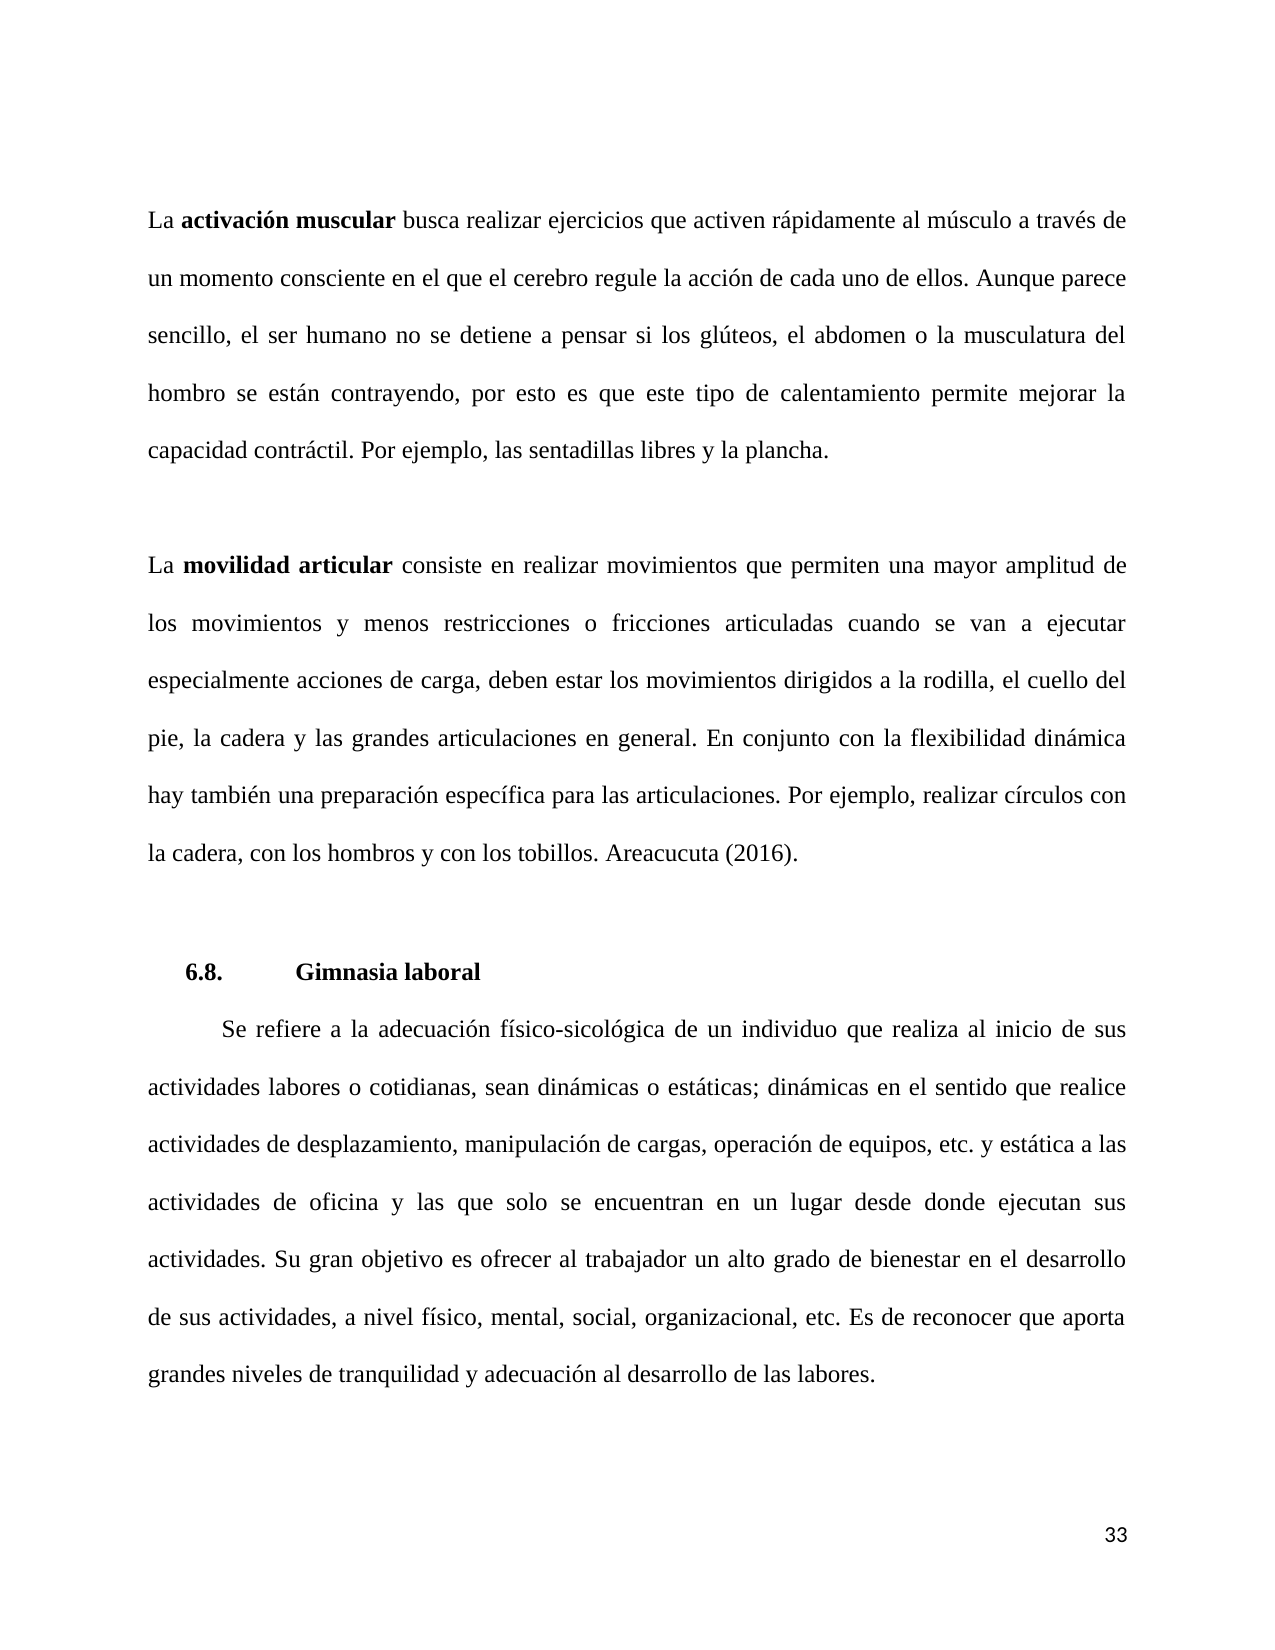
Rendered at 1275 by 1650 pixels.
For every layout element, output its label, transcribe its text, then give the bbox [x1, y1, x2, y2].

text Se refiere a la adecuación físico-sicológica de un individuo que realiza al inicio de sus actividades labores o cotidianas, sean dinámicas o estáticas; dinámicas en el sentido que realice actividades de desplazamiento, manipulación de cargas, operación de equipos, etc. y estática a las actividades de oficina y las que solo se encuentran en un lugar desde donde ejecutan sus actividades. Su gran objetivo es ofrecer al trabajador un alto grado de bienestar en el desarrollo de sus actividades, a nivel físico, mental, social, organizacional, etc. Es de reconocer que aporta grandes niveles de tranquilidad y adecuación al desarrollo de las labores. [148, 1014, 1127, 1388]
text La activación muscular busca realizar ejercicios que activen rápidamente al músculo a través de un momento consciente en el que el cerebro regule la acción de cada uno de ellos. Aunque parece sencillo, el ser humano no se detiene a pensar si los glúteos, el abdomen o la musculatura del hombro se están contrayendo, por esto es que este tipo de calentamiento permite mejorar la capacidad contráctil. Por ejemplo, las sentadillas libres y la plancha. [148, 205, 1127, 464]
subtitle Gimnasia laboral [185, 957, 1127, 986]
text La movilidad articular consiste en realizar movimientos que permiten una mayor amplitud de los movimientos y menos restricciones o fricciones articuladas cuando se van a ejecutar especialmente acciones de carga, deben estar los movimientos dirigidos a la rodilla, el cuello del pie, la cadera y las grandes articulaciones en general. En conjunto con la flexibilidad dinámica hay también una preparación específica para las articulaciones. Por ejemplo, realizar círculos con la cadera, con los hombros y con los tobillos. Areacucuta (2016). [148, 550, 1127, 866]
